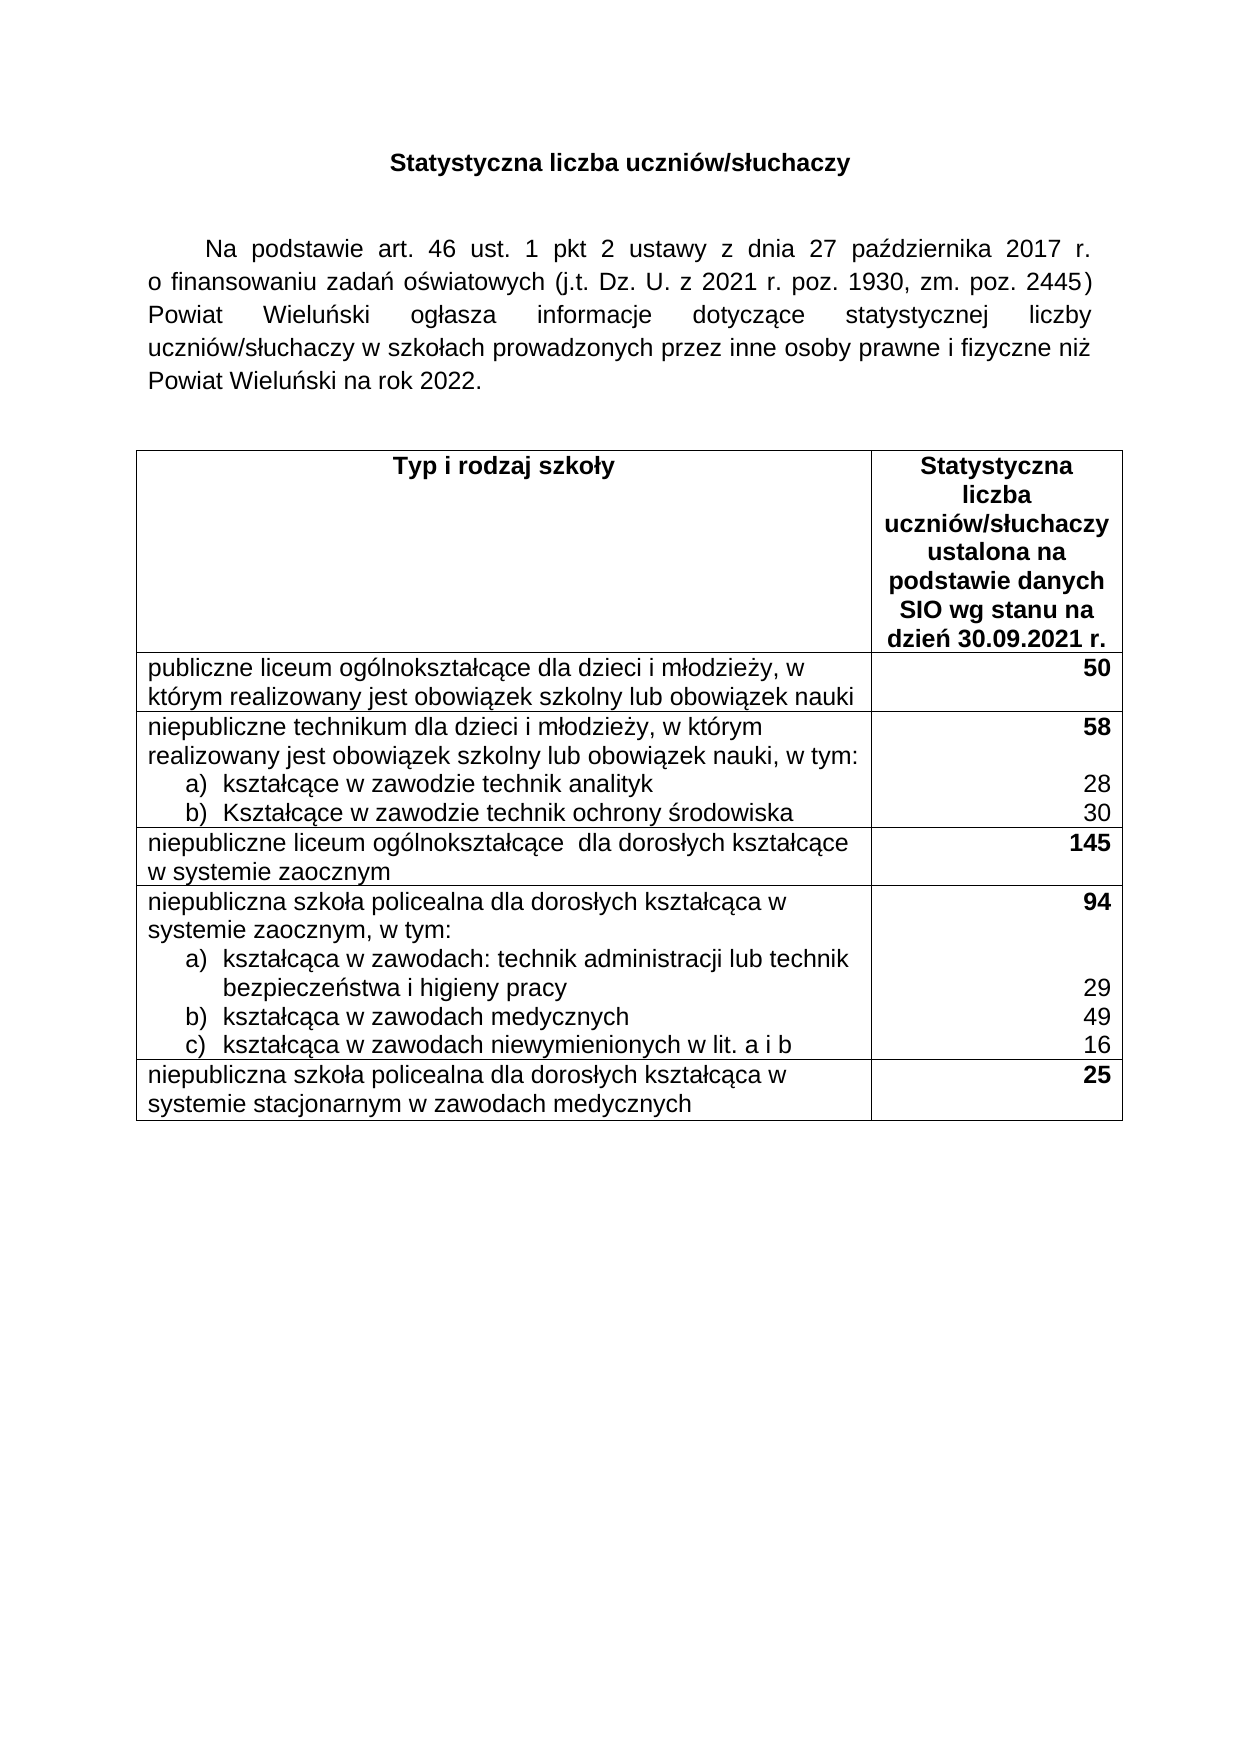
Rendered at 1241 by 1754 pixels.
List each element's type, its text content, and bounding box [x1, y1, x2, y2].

table_cell niepubliczna szkoła policealna dla dorosłych kształcąca w systemie zaocznym, w tym: kształcąca w zawodach: technik administracji lub technik bezpieczeństwa i higieny pracy kształcąca w zawodach medycznych kształcąca w zawodach niewymienionych w lit. a i b [137, 886, 871, 1059]
table_cell 58 28 30 [872, 712, 1122, 827]
text Na podstawie art. 46 ust. 1 pkt 2 ustawy z dnia 27 października 2017 r. o finansowaniu zadań oświatowych (j.t. Dz. U. z 2021 r. poz. 1930, zm. poz. 2445) Powiat Wieluński ogłasza informacje dotyczące statystycznej liczby uczniów/słuchaczy w szkołach prowadzonych przez inne osoby prawne i fizyczne niż Powiat Wieluński na rok 2022. [148, 234, 1093, 395]
table_header Statystyczna liczba uczniów/słuchaczy ustalona na podstawie danych SIO wg stanu na dzień 30.09.2021 r. [872, 451, 1122, 652]
table_cell 94 29 49 16 [872, 886, 1122, 1059]
table_cell 50 [872, 653, 1122, 711]
table_header Typ i rodzaj szkoły [137, 451, 871, 652]
table_cell 145 [872, 828, 1122, 885]
table_cell niepubliczna szkoła policealna dla dorosłych kształcąca w systemie stacjonarnym w zawodach medycznych [137, 1060, 871, 1120]
table_cell publiczne liceum ogólnokształcące dla dzieci i młodzieży, w którym realizowany jest obowiązek szkolny lub obowiązek nauki [137, 653, 871, 711]
text Statystyczna liczba uczniów/słuchaczy [148, 148, 1093, 176]
table_cell niepubliczne technikum dla dzieci i młodzieży, w którym realizowany jest obowiązek szkolny lub obowiązek nauki, w tym: kształcące w zawodzie technik analityk Kształcące w zawodzie technik ochrony środowiska [137, 712, 871, 827]
table_cell niepubliczne liceum ogólnokształcące dla dorosłych kształcące w systemie zaocznym [137, 828, 871, 885]
table_cell 25 [872, 1060, 1122, 1120]
